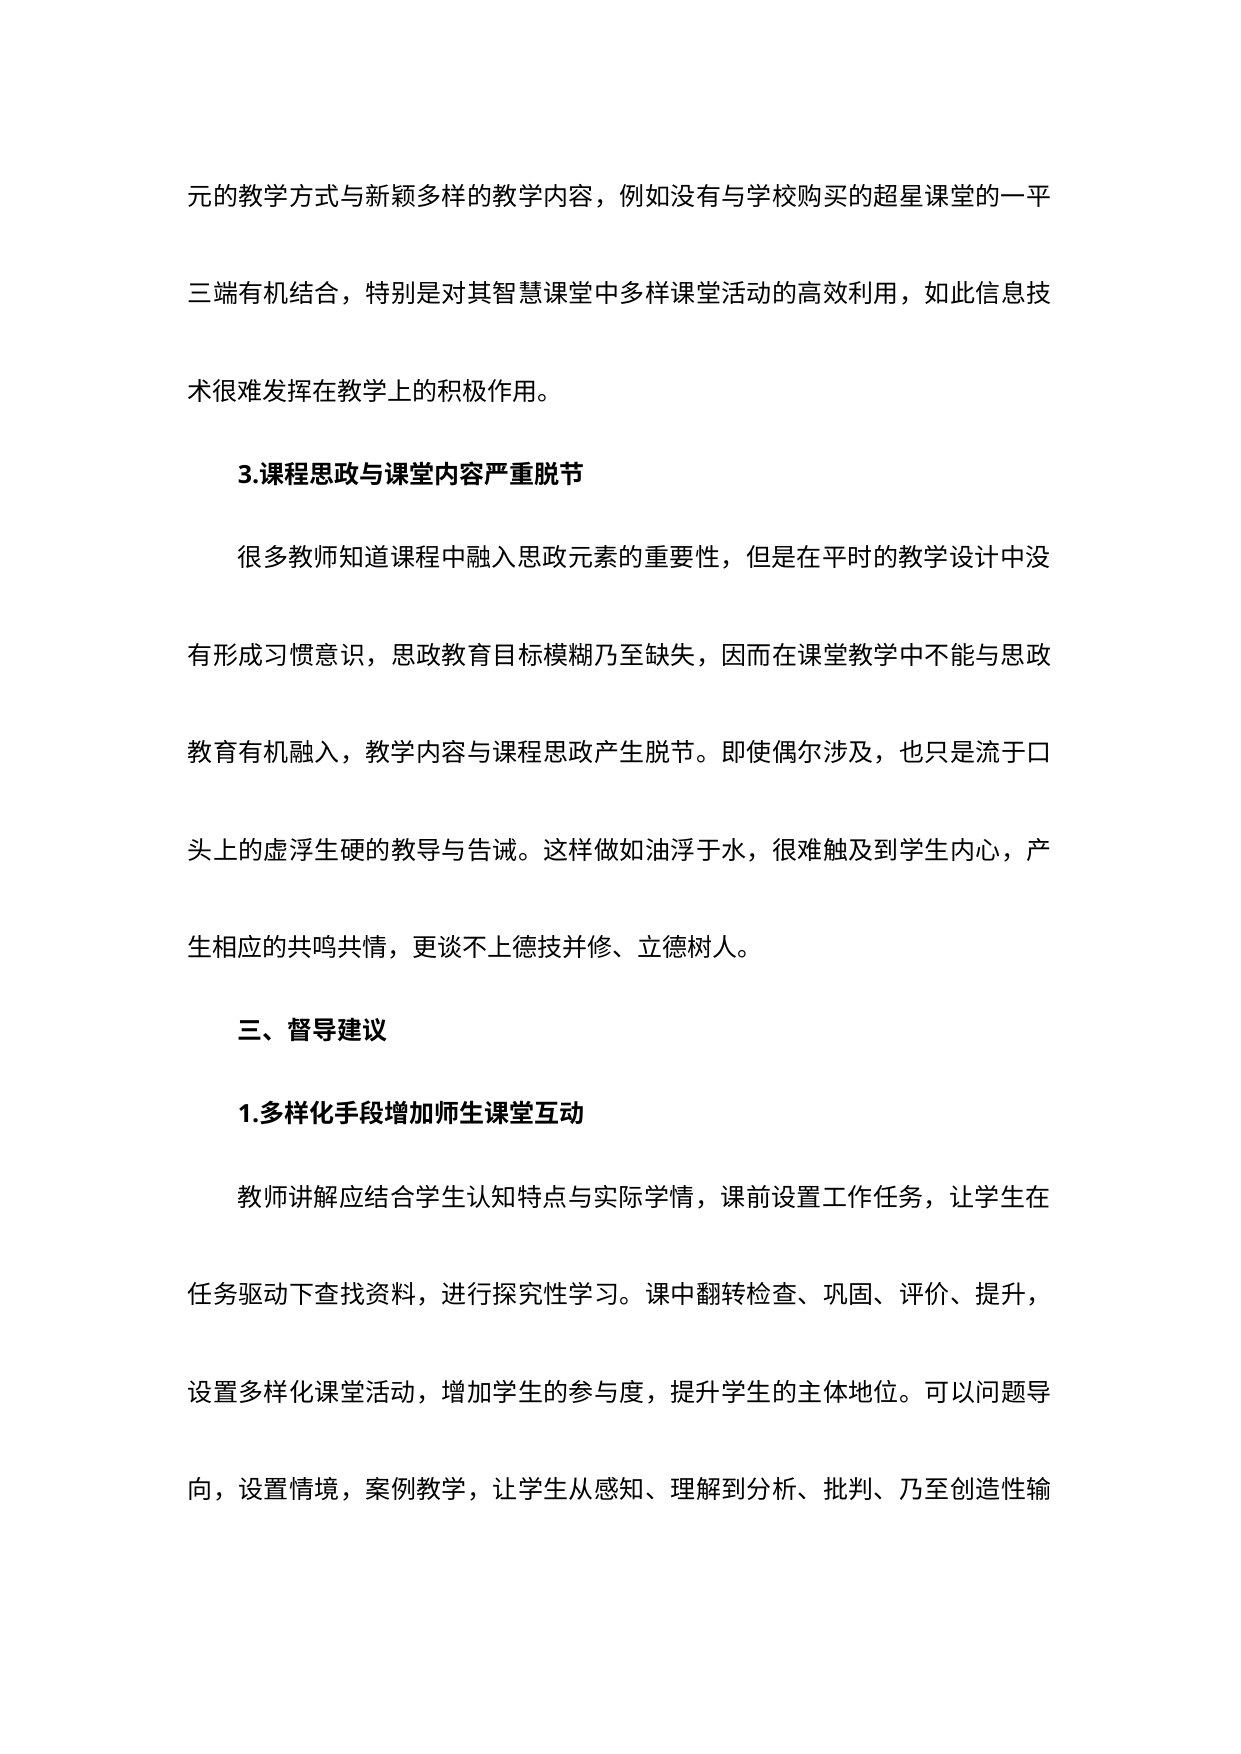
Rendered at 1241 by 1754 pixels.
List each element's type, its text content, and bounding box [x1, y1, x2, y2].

text 很多教师知道课程中融入思政元素的重要性，但是在平时的教学设计中没有形成习惯意识，思政教育目标模糊乃至缺失，因而在课堂教学中不能与思政教育有机融入，教学内容与课程思政产生脱节。即使偶尔涉及，也只是流于口头上的虚浮生硬的教导与告诫。这样做如油浮于水，很难触及到学生内心，产生相应的共鸣共情，更谈不上德技并修、立德树人。 [187, 523, 1053, 978]
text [187, 162, 1053, 422]
list 1.多样化手段增加师生课堂互动 [187, 1079, 1053, 1144]
list 督导建议 [187, 996, 1053, 1061]
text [187, 1163, 1053, 1520]
text 3.课程思政与课堂内容严重脱节 [187, 440, 1053, 505]
